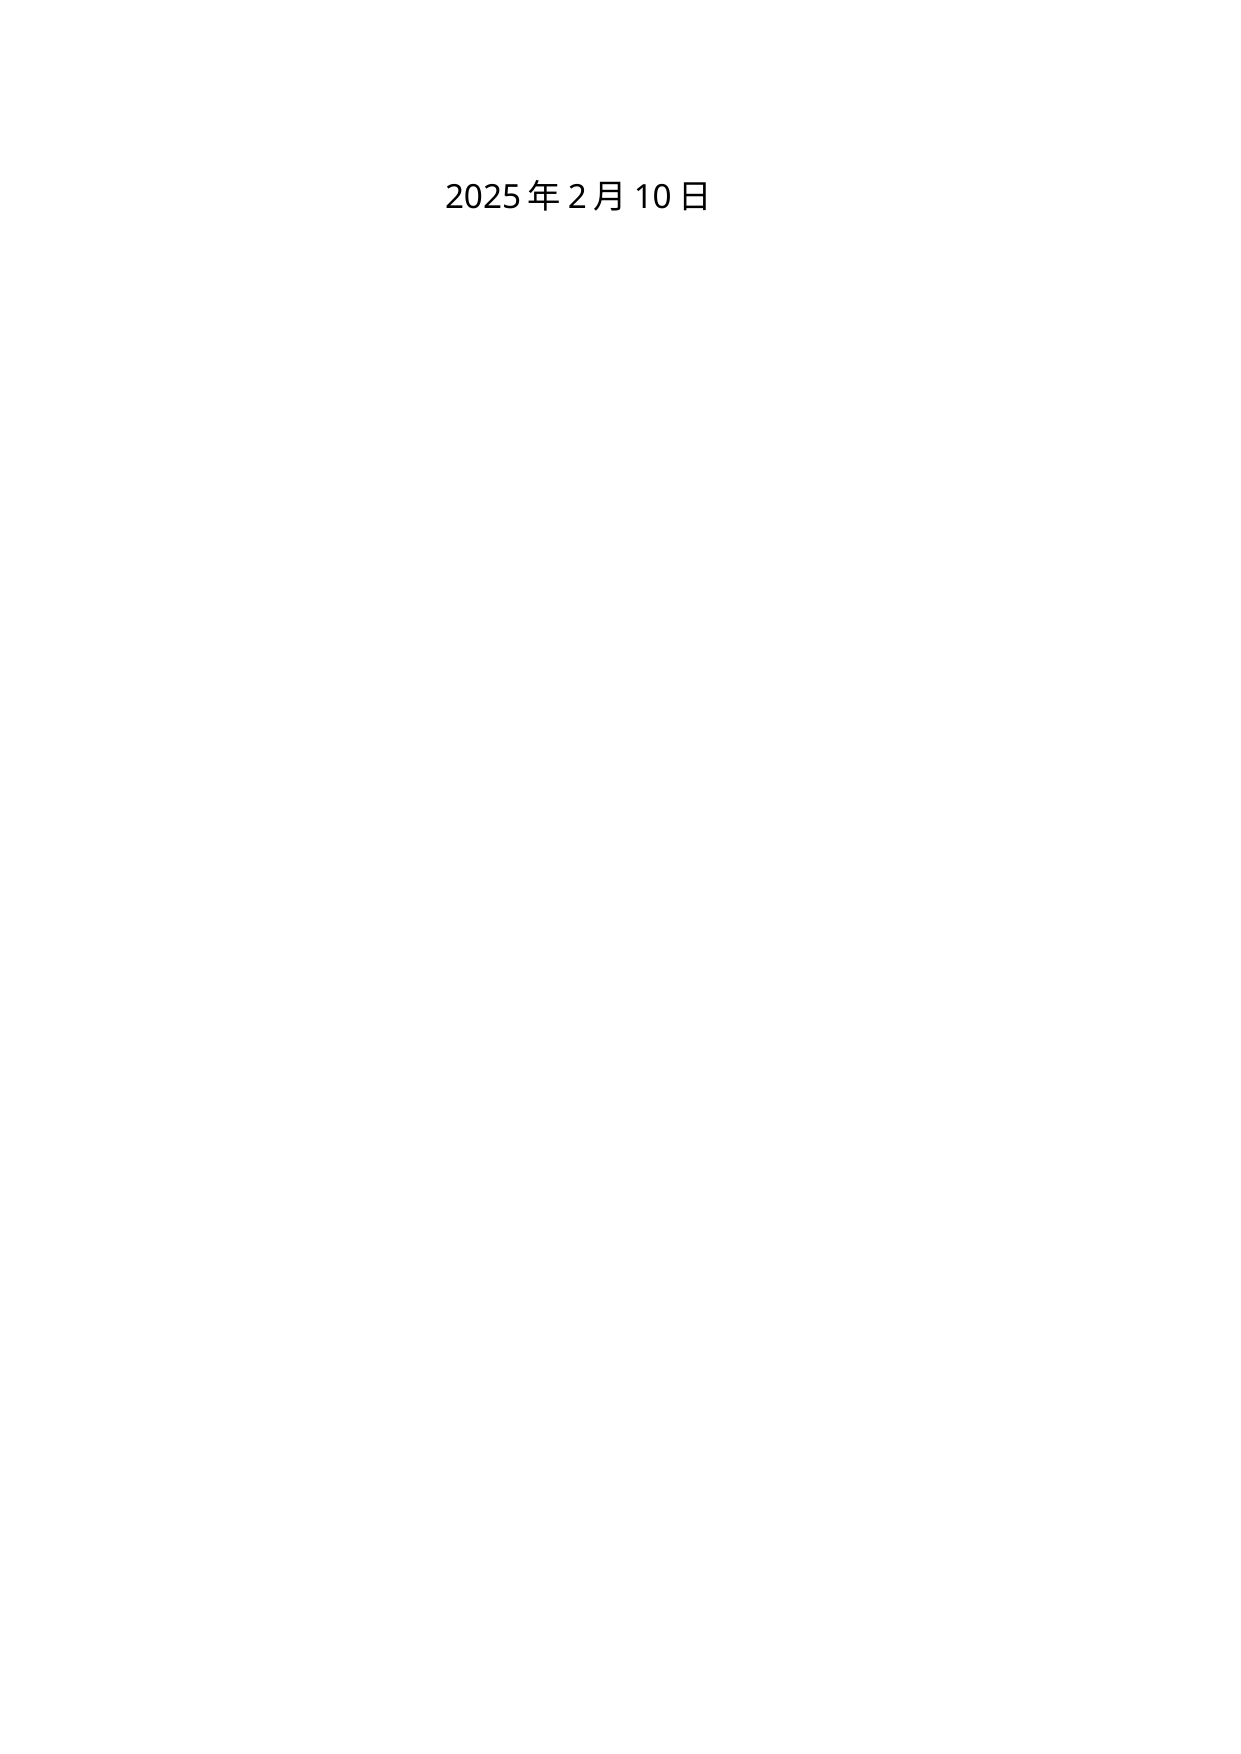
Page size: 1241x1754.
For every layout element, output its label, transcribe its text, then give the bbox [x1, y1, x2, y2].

text 2025年2月10日 [187, 162, 1053, 227]
